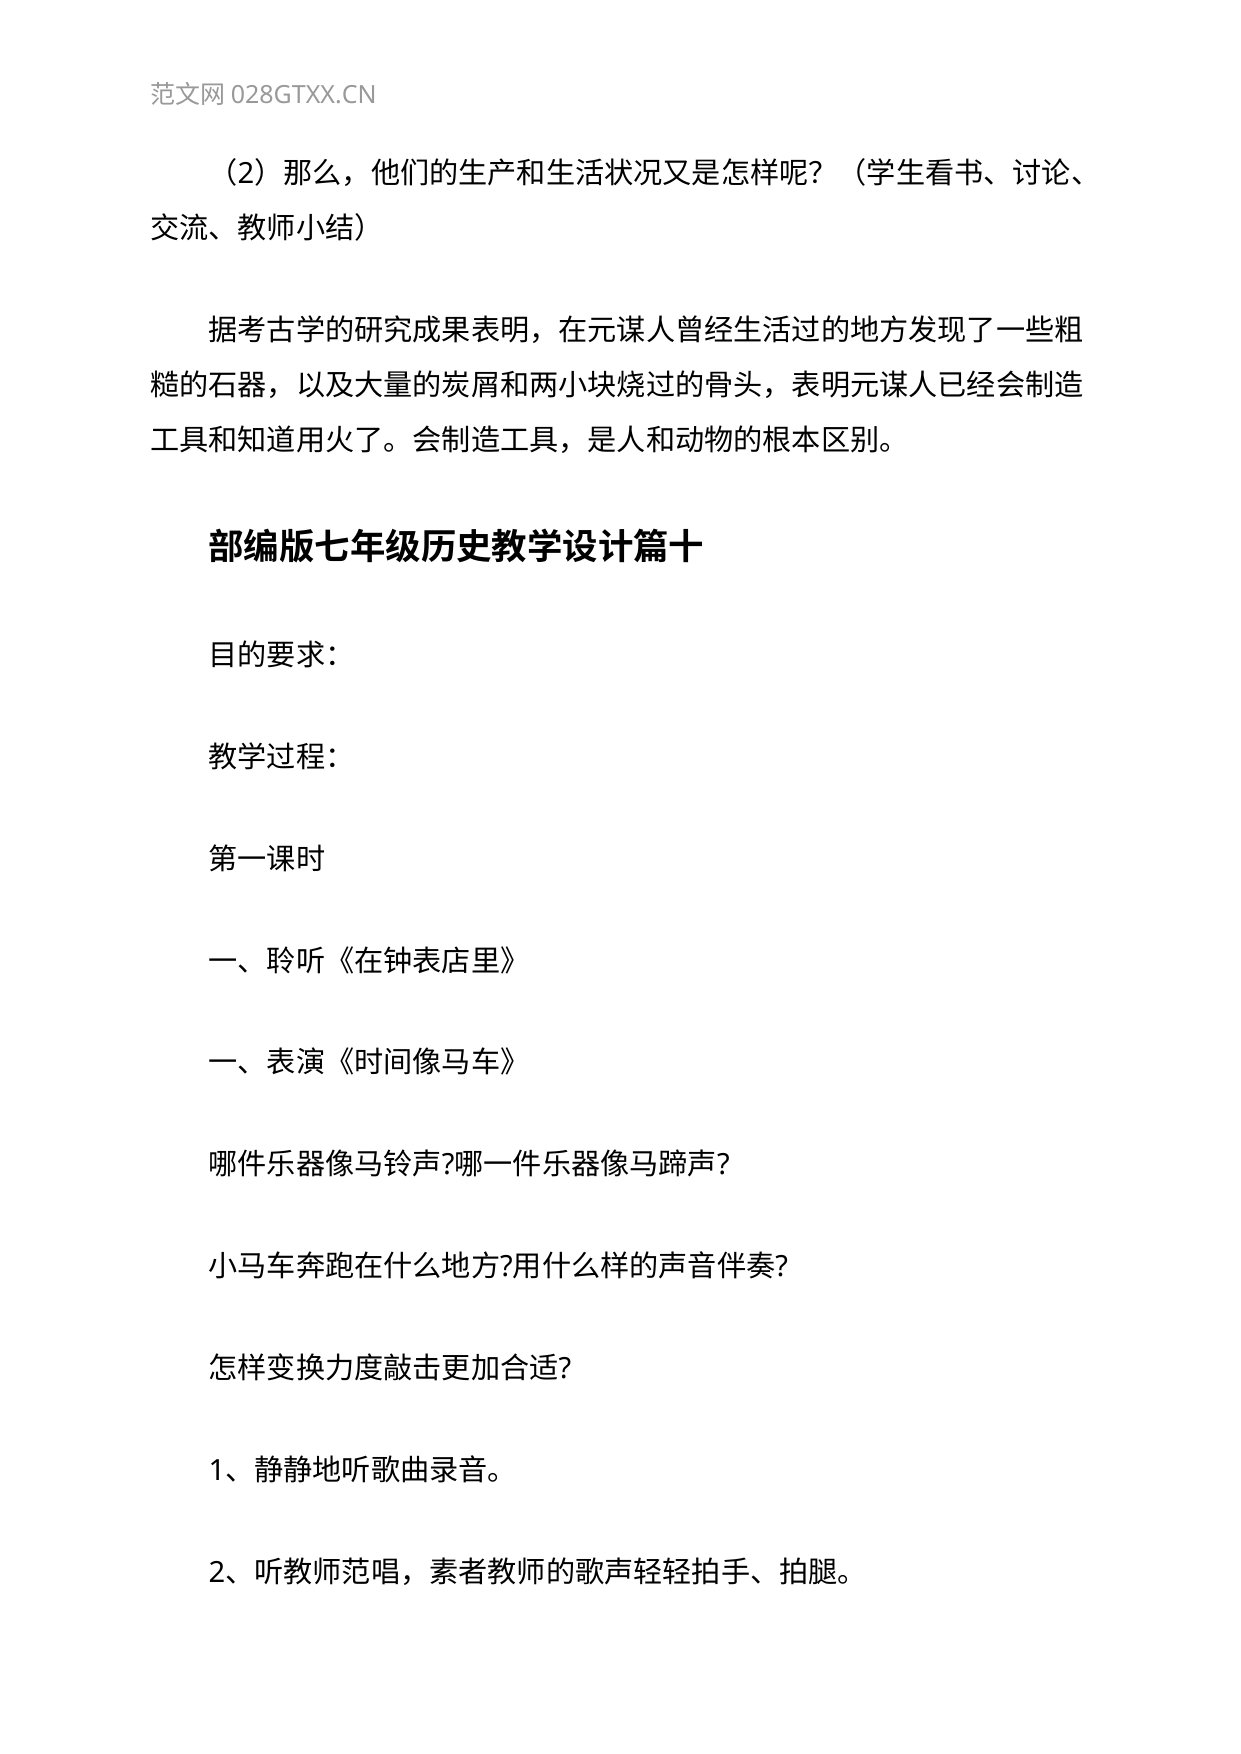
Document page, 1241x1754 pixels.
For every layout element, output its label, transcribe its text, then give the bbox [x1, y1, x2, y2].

text 一、表演《时间像马车》 [150, 1039, 1090, 1081]
text 部编版七年级历史教学设计篇十 [150, 518, 1090, 569]
text 一、聆听《在钟表店里》 [150, 937, 1090, 979]
text 怎样变换力度敲击更加合适? [150, 1344, 1090, 1387]
text 哪件乐器像马铃声?哪一件乐器像马蹄声? [150, 1141, 1090, 1183]
text 第一课时 [150, 835, 1090, 878]
text 据考古学的研究成果表明，在元谋人曾经生活过的地方发现了一些粗糙的石器，以及大量的炭屑和两小块烧过的骨头，表明元谋人已经会制造工具和知道用火了。会制造工具，是人和动物的根本区别。 [150, 307, 1090, 459]
text 目的要求： [150, 632, 1090, 674]
text 小马车奔跑在什么地方?用什么样的声音伴奏? [150, 1243, 1090, 1285]
text 教学过程： [150, 733, 1090, 776]
text 2、听教师范唱，素者教师的歌声轻轻拍手、拍腿。 [150, 1548, 1090, 1591]
text （2）那么，他们的生产和生活状况又是怎样呢？（学生看书、讨论、交流、教师小结） [150, 150, 1090, 247]
text 1、静静地听歌曲录音。 [150, 1447, 1090, 1489]
